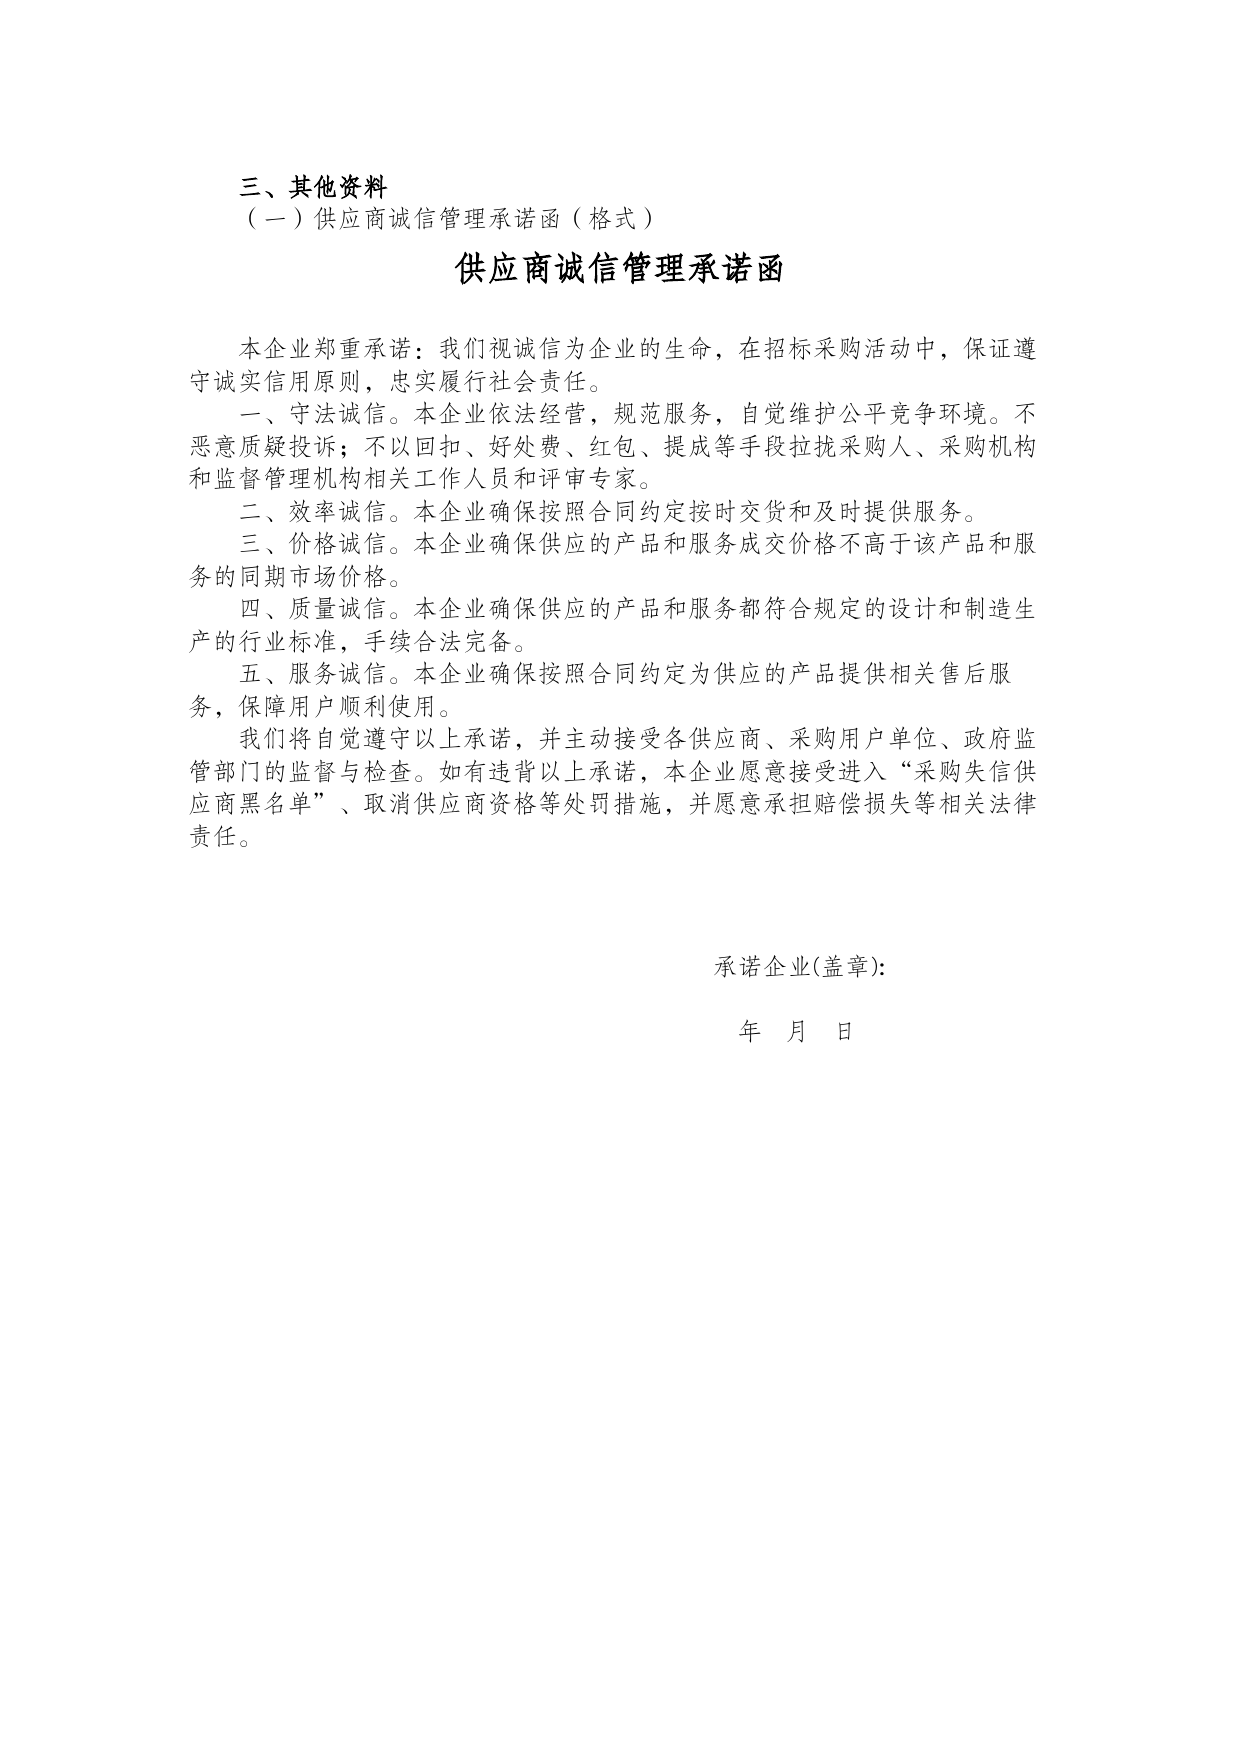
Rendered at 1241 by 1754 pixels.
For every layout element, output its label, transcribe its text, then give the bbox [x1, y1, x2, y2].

text 二、效率诚信。本企业确保按照合同约定按时交货和及时提供服务。 [187, 496, 1053, 529]
text 供应商诚信管理承诺函 [187, 236, 1053, 301]
text 四、质量诚信。本企业确保供应的产品和服务都符合规定的设计和制造生产的行业标准，手续合法完备。 [187, 594, 1053, 659]
text 三、价格诚信。本企业确保供应的产品和服务成交价格不高于该产品和服务的同期市场价格。 [187, 529, 1053, 594]
text 一、守法诚信。本企业依法经营，规范服务，自觉维护公平竞争环境。不恶意质疑投诉；不以回扣、好处费、红包、提成等手段拉拢采购人、采购机构和监督管理机构相关工作人员和评审专家。 [187, 399, 1053, 496]
text 本企业郑重承诺：我们视诚信为企业的生命，在招标采购活动中，保证遵守诚实信用原则，忠实履行社会责任。 [187, 334, 1053, 399]
text （一）供应商诚信管理承诺函（格式） [187, 204, 1053, 236]
text 年 月 日 [187, 1016, 1053, 1049]
text 承诺企业(盖章): [187, 951, 1053, 984]
subtitle 三、其他资料 [187, 162, 1053, 204]
text 五、服务诚信。本企业确保按照合同约定为供应的产品提供相关售后服务，保障用户顺利使用。 [187, 659, 1053, 724]
text 我们将自觉遵守以上承诺，并主动接受各供应商、采购用户单位、政府监管部门的监督与检查。如有违背以上承诺，本企业愿意接受进入“采购失信供应商黑名单”、取消供应商资格等处罚措施，并愿意承担赔偿损失等相关法律责任。 [187, 724, 1053, 854]
